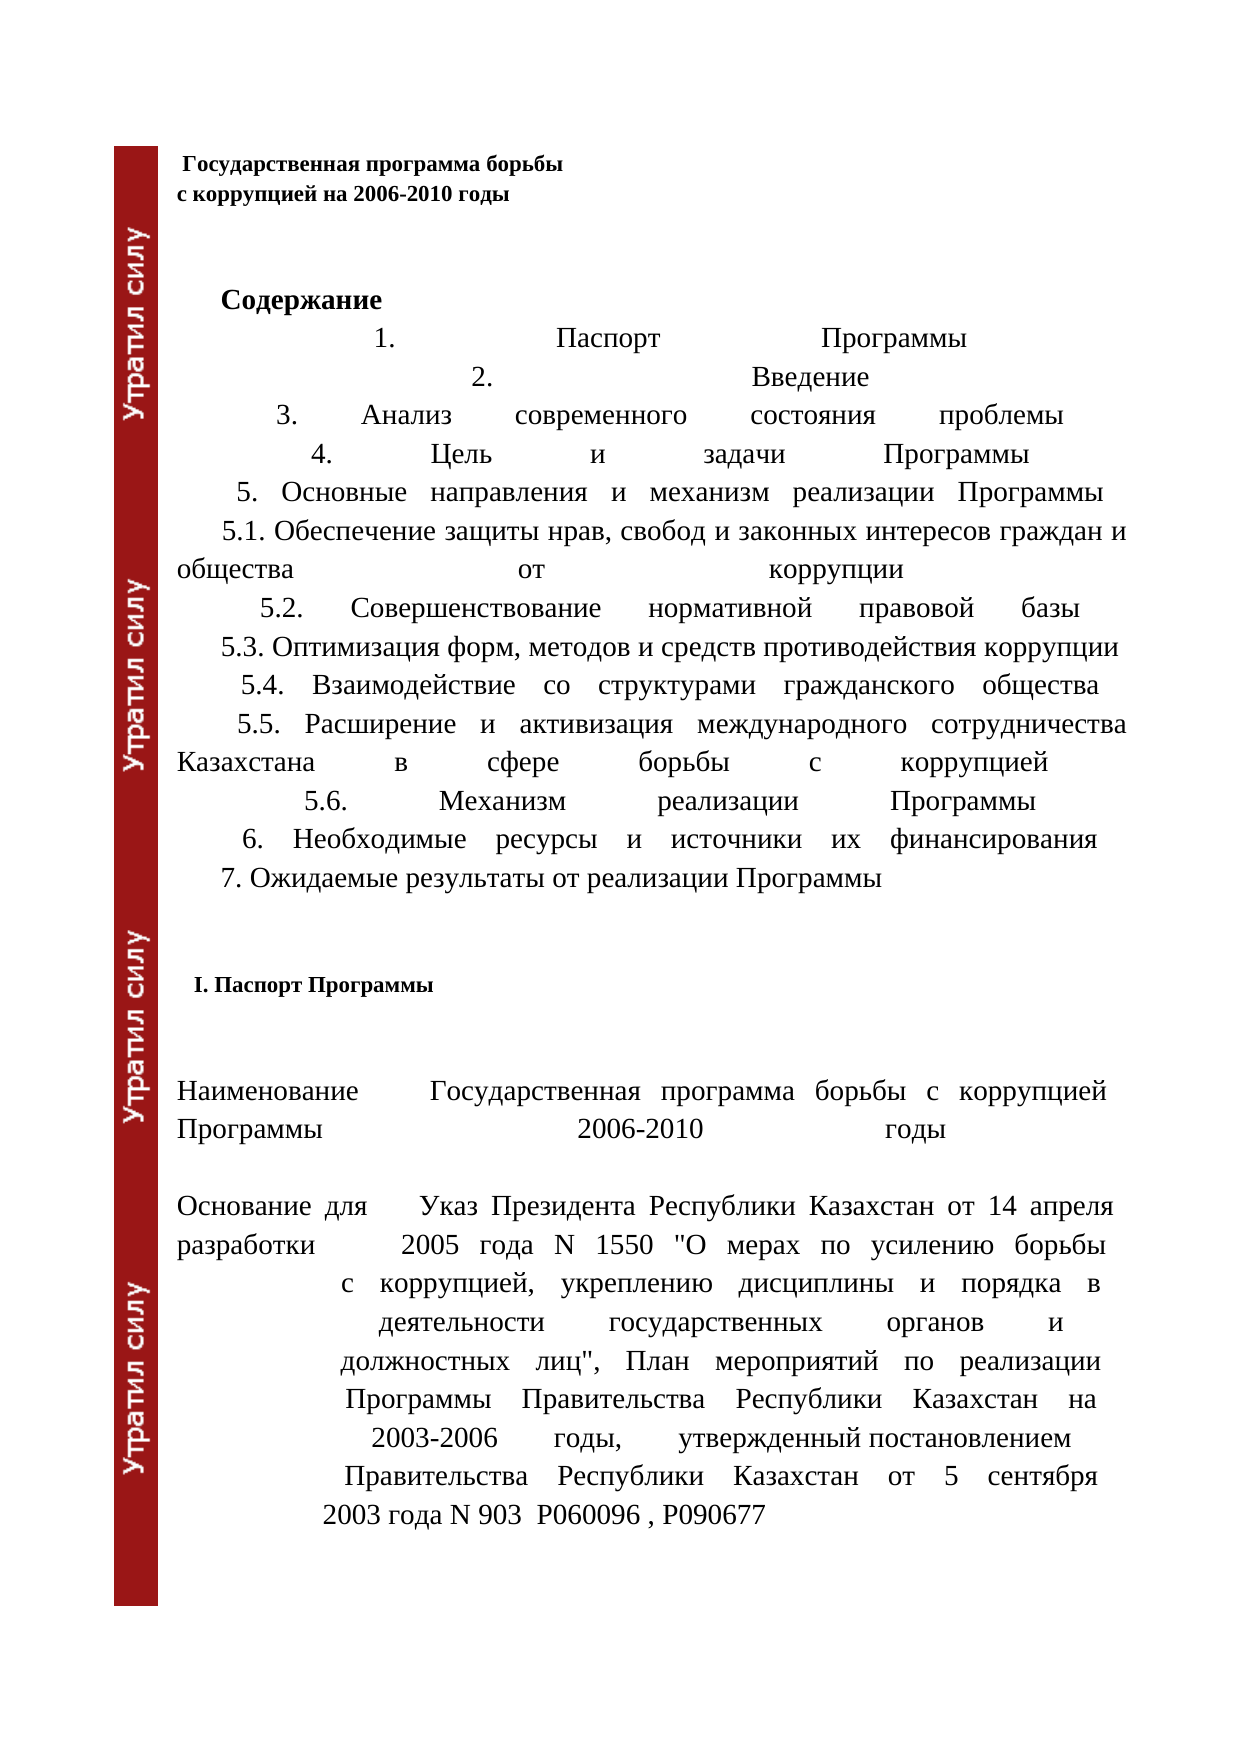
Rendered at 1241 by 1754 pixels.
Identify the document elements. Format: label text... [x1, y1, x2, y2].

picture [114, 207, 158, 282]
picture [114, 1530, 158, 1606]
text Государственная программа борьбы с коррупцией на 2006-2010 годы [112, 150, 1128, 207]
text I. Паспорт Программы [112, 971, 1128, 997]
picture [114, 893, 158, 971]
text Основание для Указ Президента Республики Казахстан от 14 апреля разработки 2005 года N 1550 "О мерах по усилению борьбы с коррупцией, укреплению дисциплины и порядка в деятельности государственных органов и должностных лиц", План мероприятий по реализации Программы Правительства Республики Казахстан на 2003-2006 годы, утвержденный постановлением Правительства Республики Казахстан от 5 сентября 2003 года N 903 P060096 , P090677 [112, 1188, 1128, 1530]
picture [114, 315, 158, 320]
picture [114, 146, 158, 150]
text Содержание [112, 282, 1128, 315]
picture [114, 997, 158, 1073]
text 1. Паспорт Программы 2. Введение 3. Анализ современного состояния проблемы 4. Цель и задачи Программы 5. Основные направления и механизм реализации Программы 5.1. Обеспечение защиты нрав, свобод и законных интересов граждан и общества от коррупции 5.2. Совершенствование нормативной правовой базы 5.3. Оптимизация форм, методов и средств противодействия коррупции 5.4. Взаимодействие со структурами гражданского общества 5.5. Расширение и активизация международного сотрудничества Казахстана в сфере борьбы с коррупцией 5.6. Механизм реализации Программы 6. Необходимые ресурсы и источники их финансирования 7. Ожидаемые результаты от реализации Программы [112, 320, 1128, 893]
picture [114, 1183, 158, 1188]
text Наименование Государственная программа борьбы с коррупцией Программы 2006-2010 годы [112, 1073, 1128, 1183]
